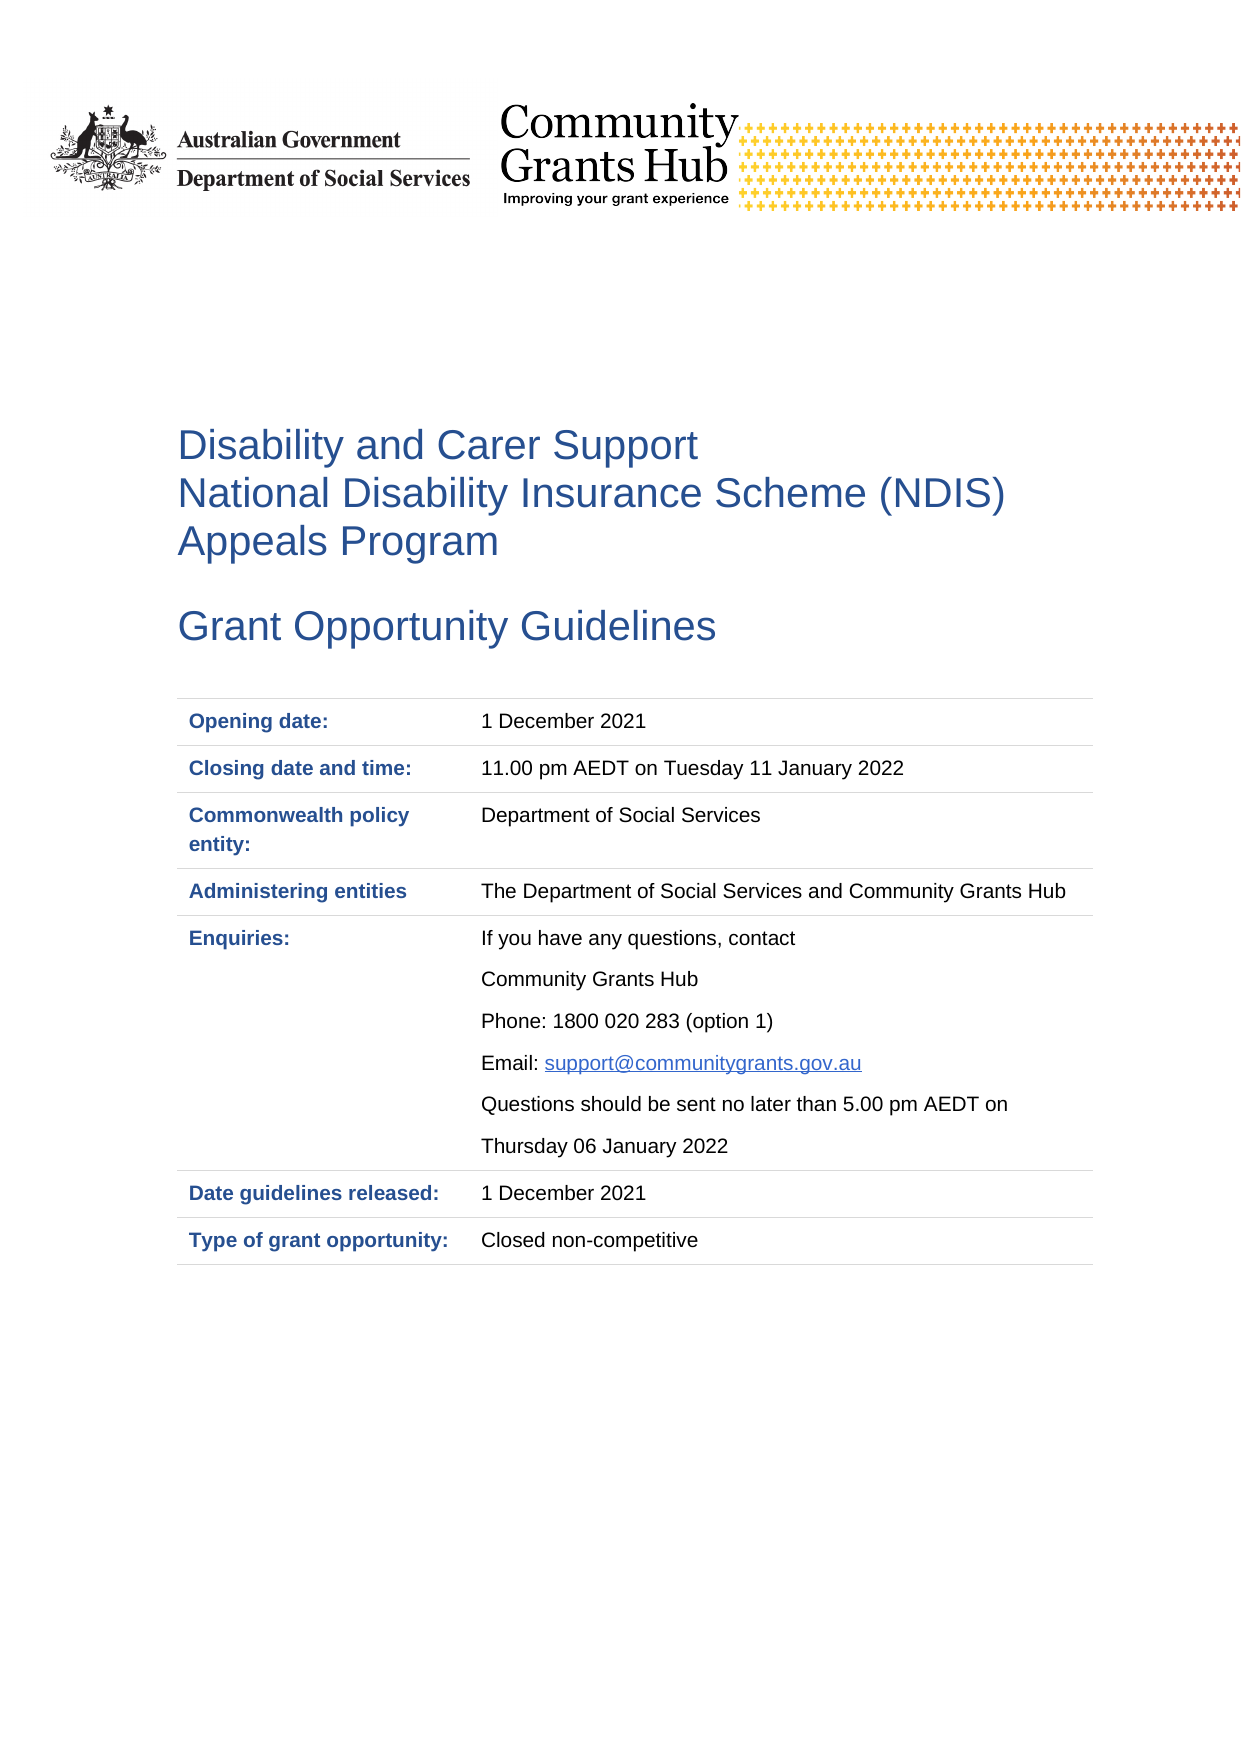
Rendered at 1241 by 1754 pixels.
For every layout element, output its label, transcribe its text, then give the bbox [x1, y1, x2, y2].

table_cell 1 December 2021 [470, 1171, 1093, 1217]
table_cell If you have any questions, contact Community Grants Hub Phone: 1800 020 283 (option 1) Email: support@communitygrants.gov.au Questions should be sent no later than 5.00 pm AEDT on Thursday 06 January 2022 [470, 916, 1093, 1170]
table_cell Closed non-competitive [470, 1218, 1093, 1264]
picture [22, 78, 498, 217]
table_cell Type of grant opportunity: [177, 1218, 469, 1264]
table_header 1 December 2021 [470, 699, 1093, 745]
table_header Opening date: [177, 699, 469, 745]
table_cell Date guidelines released: [177, 1171, 469, 1217]
picture [501, 103, 1241, 211]
text Grant Opportunity Guidelines [177, 601, 1092, 649]
table_cell Department of Social Services [470, 793, 1093, 868]
table_cell Closing date and time: [177, 746, 469, 792]
table_cell Administering entities [177, 869, 469, 915]
subtitle Disability and Carer Support National Disability Insurance Scheme (NDIS) Appeals Program [177, 420, 1092, 564]
table_cell The Department of Social Services and Community Grants Hub [470, 869, 1093, 915]
table_cell Enquiries: [177, 916, 469, 1170]
table_cell Commonwealth policy entity: [177, 793, 469, 868]
table_cell 11.00 pm AEDT on Tuesday 11 January 2022 [470, 746, 1093, 792]
